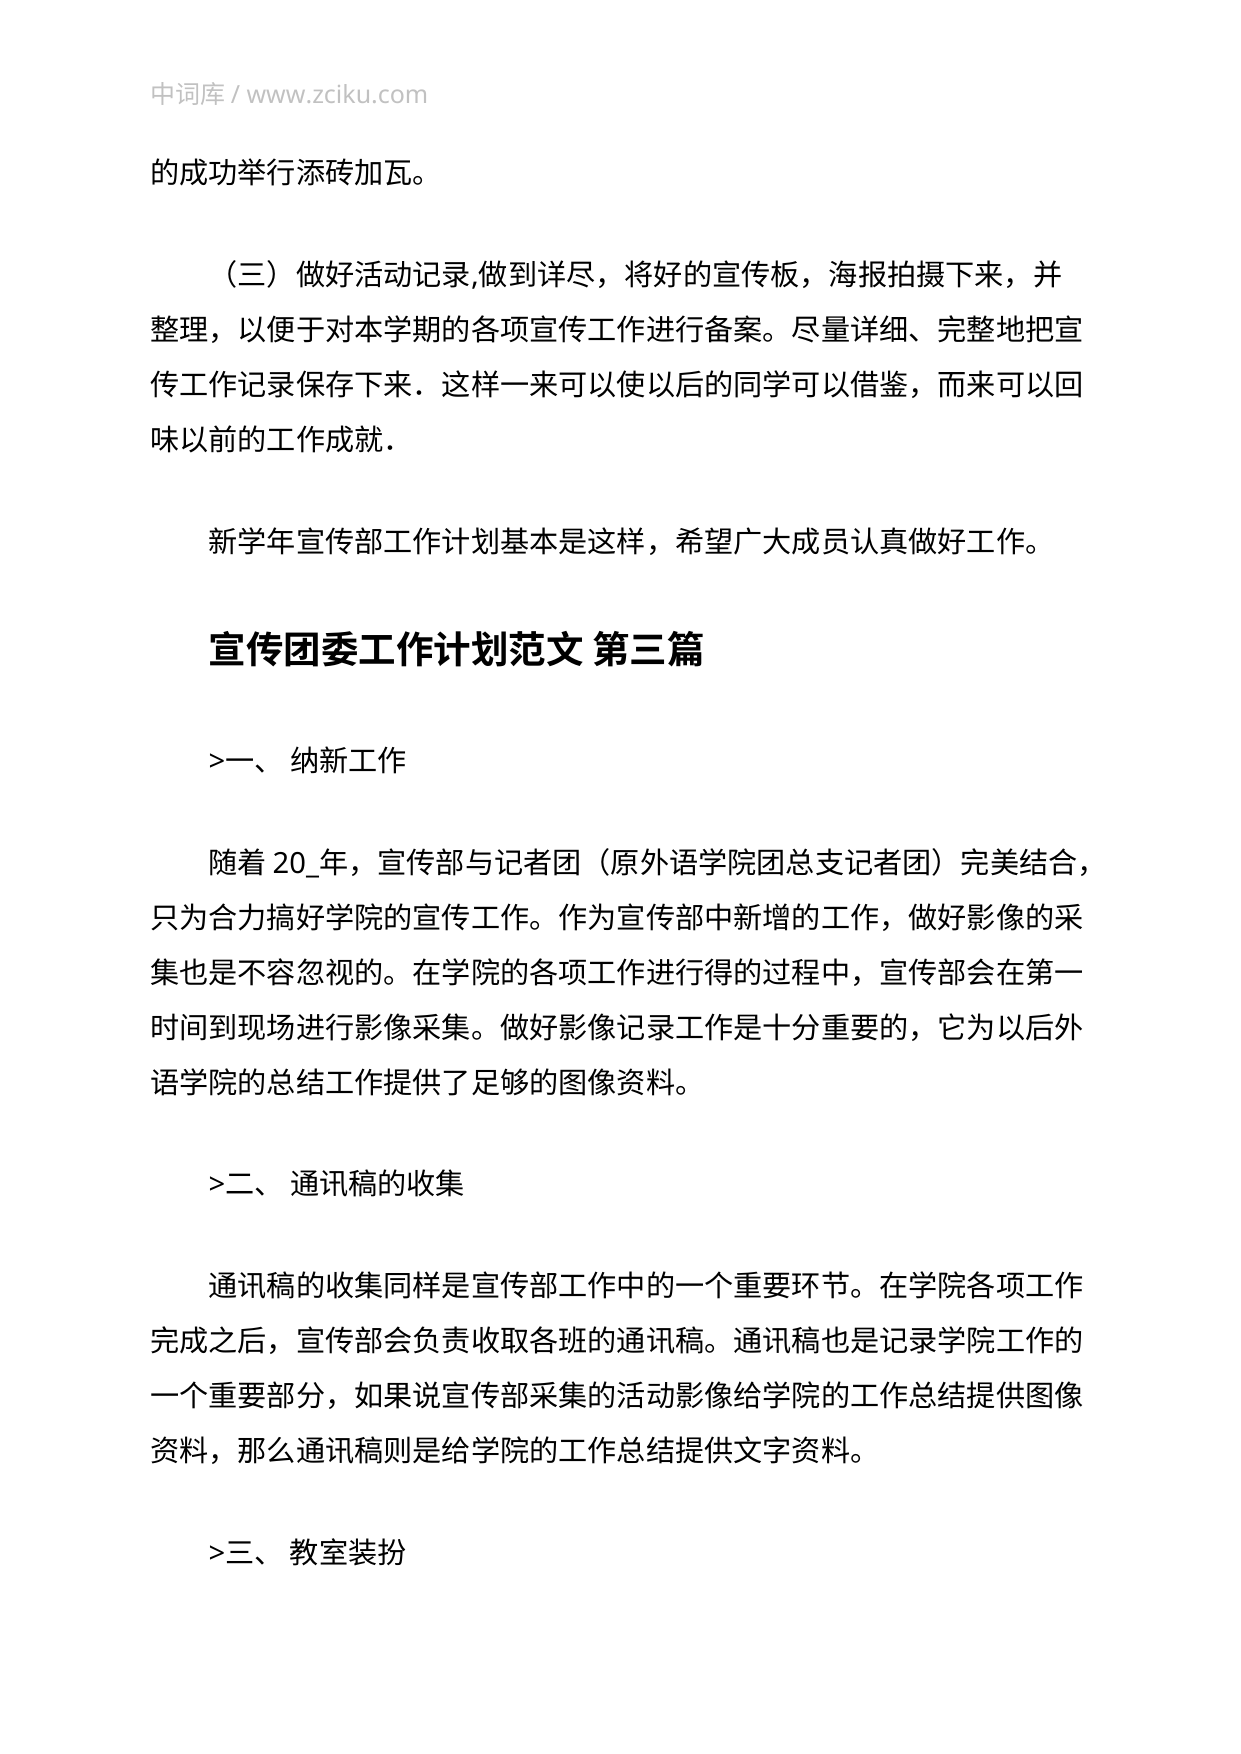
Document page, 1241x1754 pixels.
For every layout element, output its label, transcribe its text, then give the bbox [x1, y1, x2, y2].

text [150, 150, 1090, 192]
text （三）做好活动记录,做到详尽，将好的宣传板，海报拍摄下来，并整理，以便于对本学期的各项宣传工作进行备案。尽量详细、完整地把宣传工作记录保存下来．这样一来可以使以后的同学可以借鉴，而来可以回味以前的工作成就． [150, 252, 1090, 459]
text >三、 教室装扮 [150, 1529, 1090, 1572]
text 通讯稿的收集同样是宣传部工作中的一个重要环节。在学院各项工作完成之后，宣传部会负责收取各班的通讯稿。通讯稿也是记录学院工作的一个重要部分，如果说宣传部采集的活动影像给学院的工作总结提供图像资料，那么通讯稿则是给学院的工作总结提供文字资料。 [150, 1263, 1090, 1470]
text 新学年宣传部工作计划基本是这样，希望广大成员认真做好工作。 [150, 518, 1090, 561]
text >一、 纳新工作 [150, 737, 1090, 780]
text 随着20_年，宣传部与记者团（原外语学院团总支记者团）完美结合，只为合力搞好学院的宣传工作。作为宣传部中新增的工作，做好影像的采集也是不容忽视的。在学院的各项工作进行得的过程中，宣传部会在第一时间到现场进行影像采集。做好影像记录工作是十分重要的，它为以后外语学院的总结工作提供了足够的图像资料。 [150, 839, 1090, 1101]
text 宣传团委工作计划范文 第三篇 [150, 620, 1090, 674]
text >二、 通讯稿的收集 [150, 1161, 1090, 1203]
